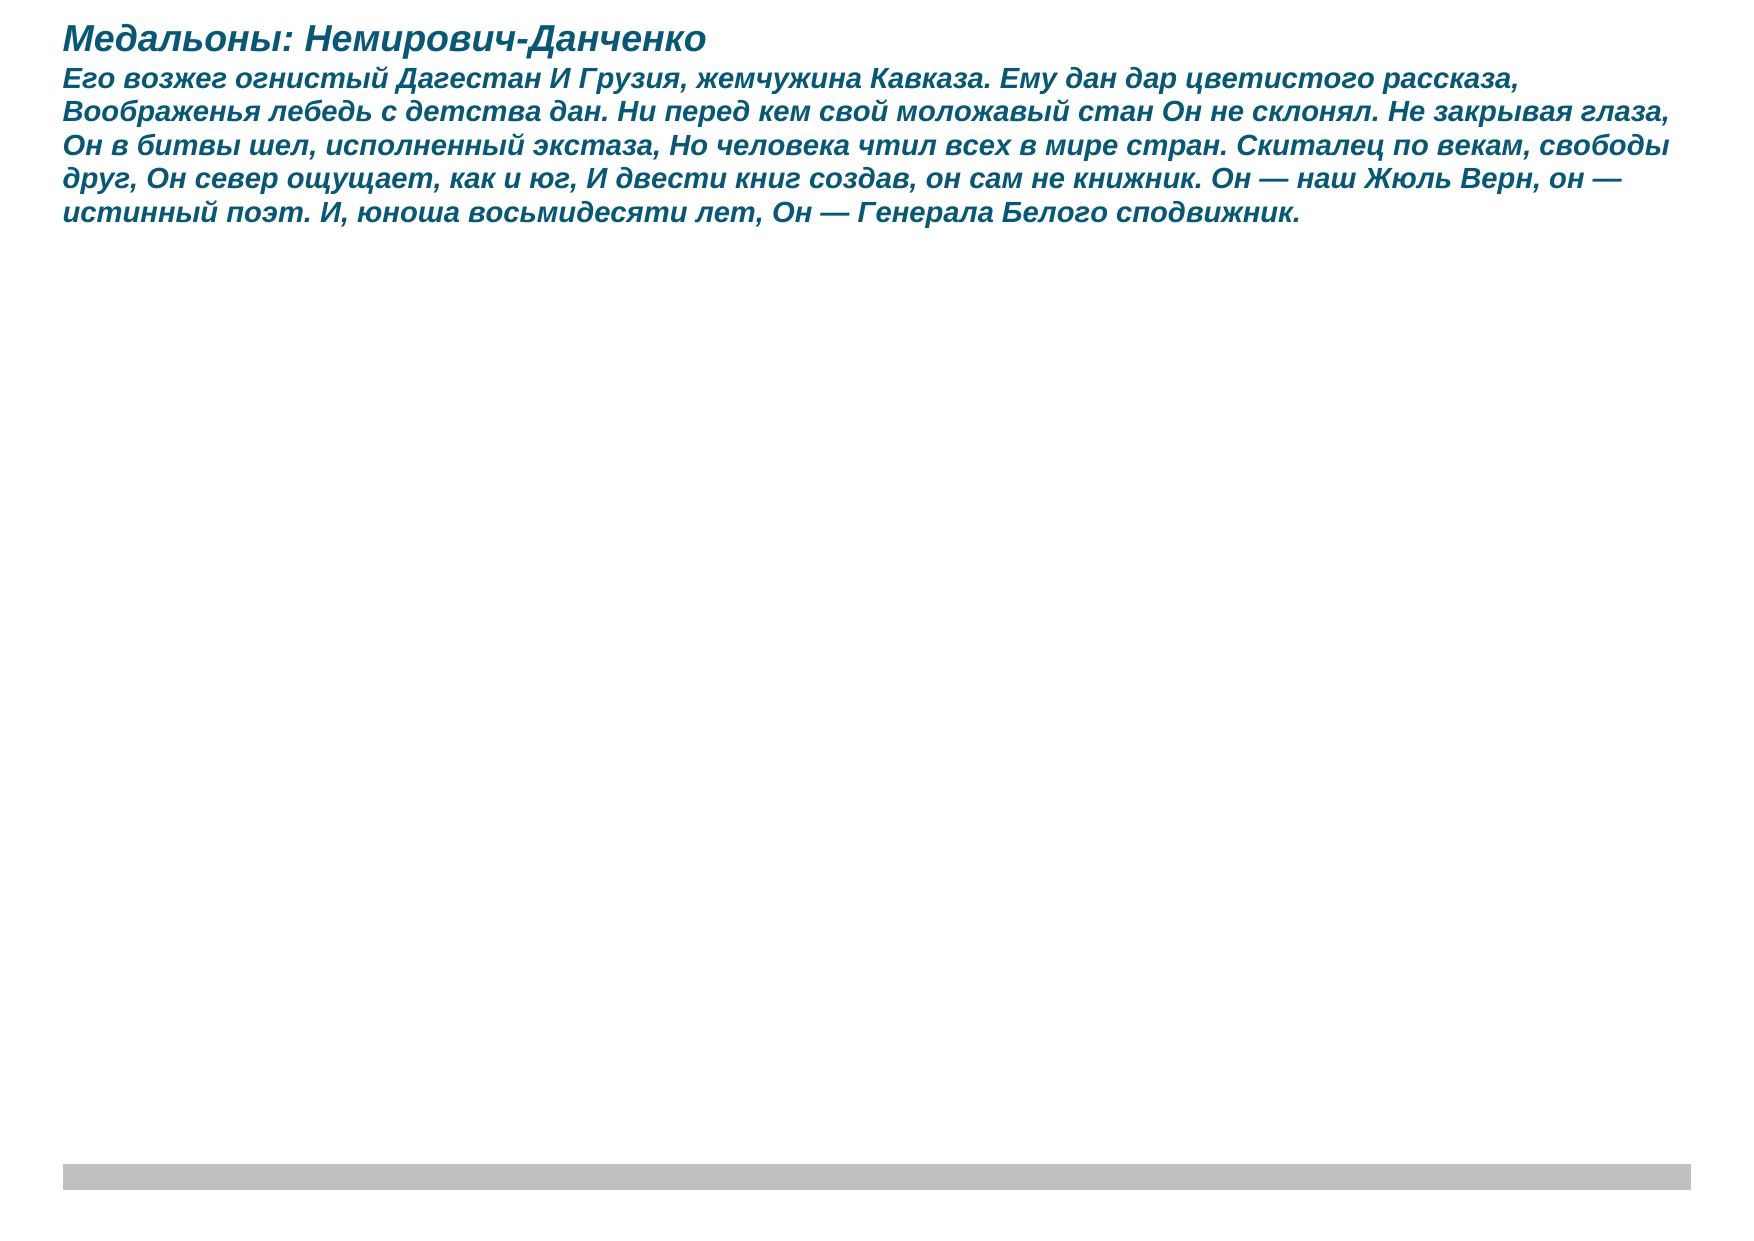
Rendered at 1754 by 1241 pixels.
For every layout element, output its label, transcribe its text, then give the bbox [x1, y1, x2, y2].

subtitle Медальоны: Немирович-Данченко [62, 17, 1691, 60]
text Его возжег огнистый Дагестан [62, 61, 1691, 228]
